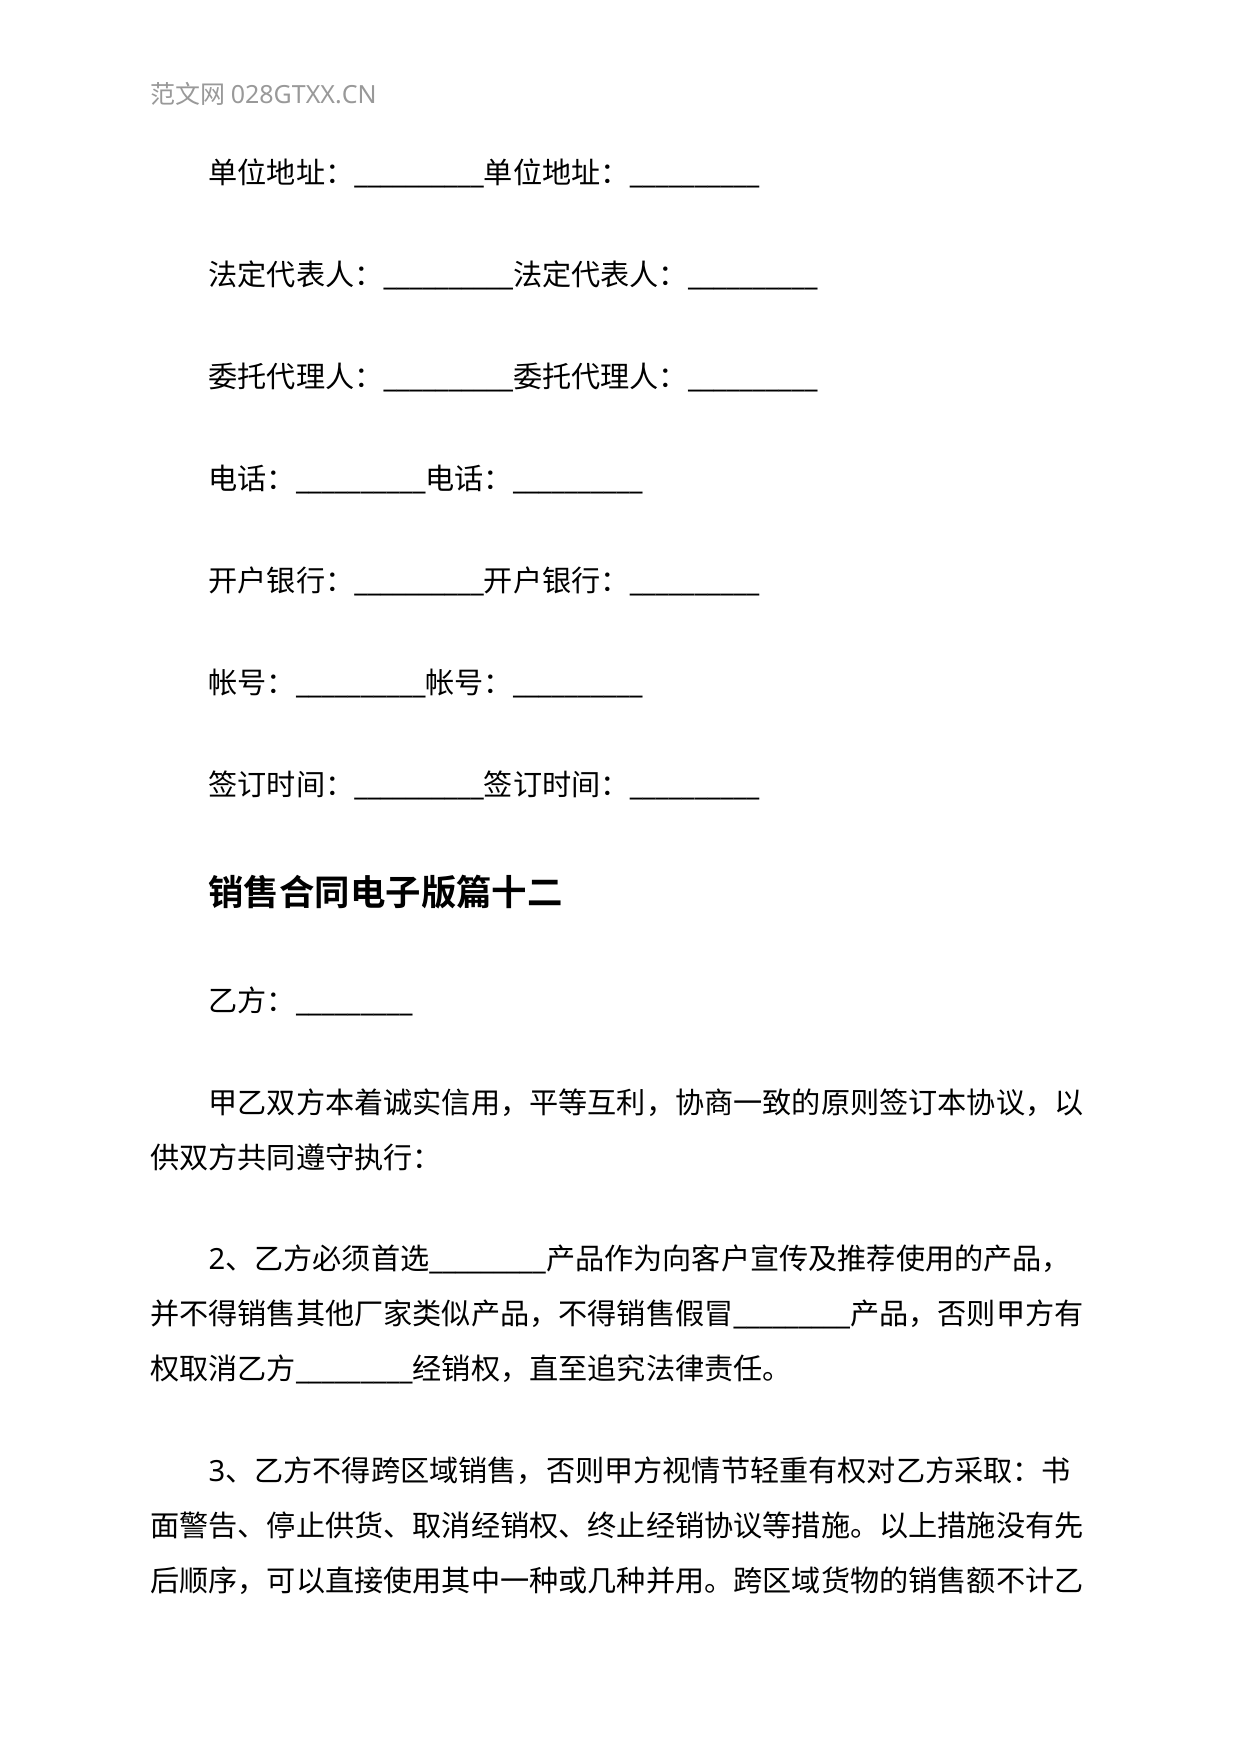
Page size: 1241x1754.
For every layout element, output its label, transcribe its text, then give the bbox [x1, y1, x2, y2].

text 2、乙方必须首选_________产品作为向客户宣传及推荐使用的产品，并不得销售其他厂家类似产品，不得销售假冒_________产品，否则甲方有权取消乙方_________经销权，直至追究法律责任。 [150, 1236, 1090, 1388]
text 委托代理人：__________委托代理人：__________ [150, 354, 1090, 396]
text 乙方：_________ [150, 977, 1090, 1020]
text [150, 1448, 1090, 1600]
text 单位地址：__________单位地址：__________ [150, 150, 1090, 192]
text 电话：__________电话：__________ [150, 456, 1090, 498]
text 签订时间：__________签订时间：__________ [150, 762, 1090, 804]
text 销售合同电子版篇十二 [150, 864, 1090, 915]
text 开户银行：__________开户银行：__________ [150, 558, 1090, 600]
text 帐号：__________帐号：__________ [150, 660, 1090, 702]
text 法定代表人：__________法定代表人：__________ [150, 252, 1090, 294]
text 甲乙双方本着诚实信用，平等互利，协商一致的原则签订本协议，以供双方共同遵守执行： [150, 1079, 1090, 1176]
